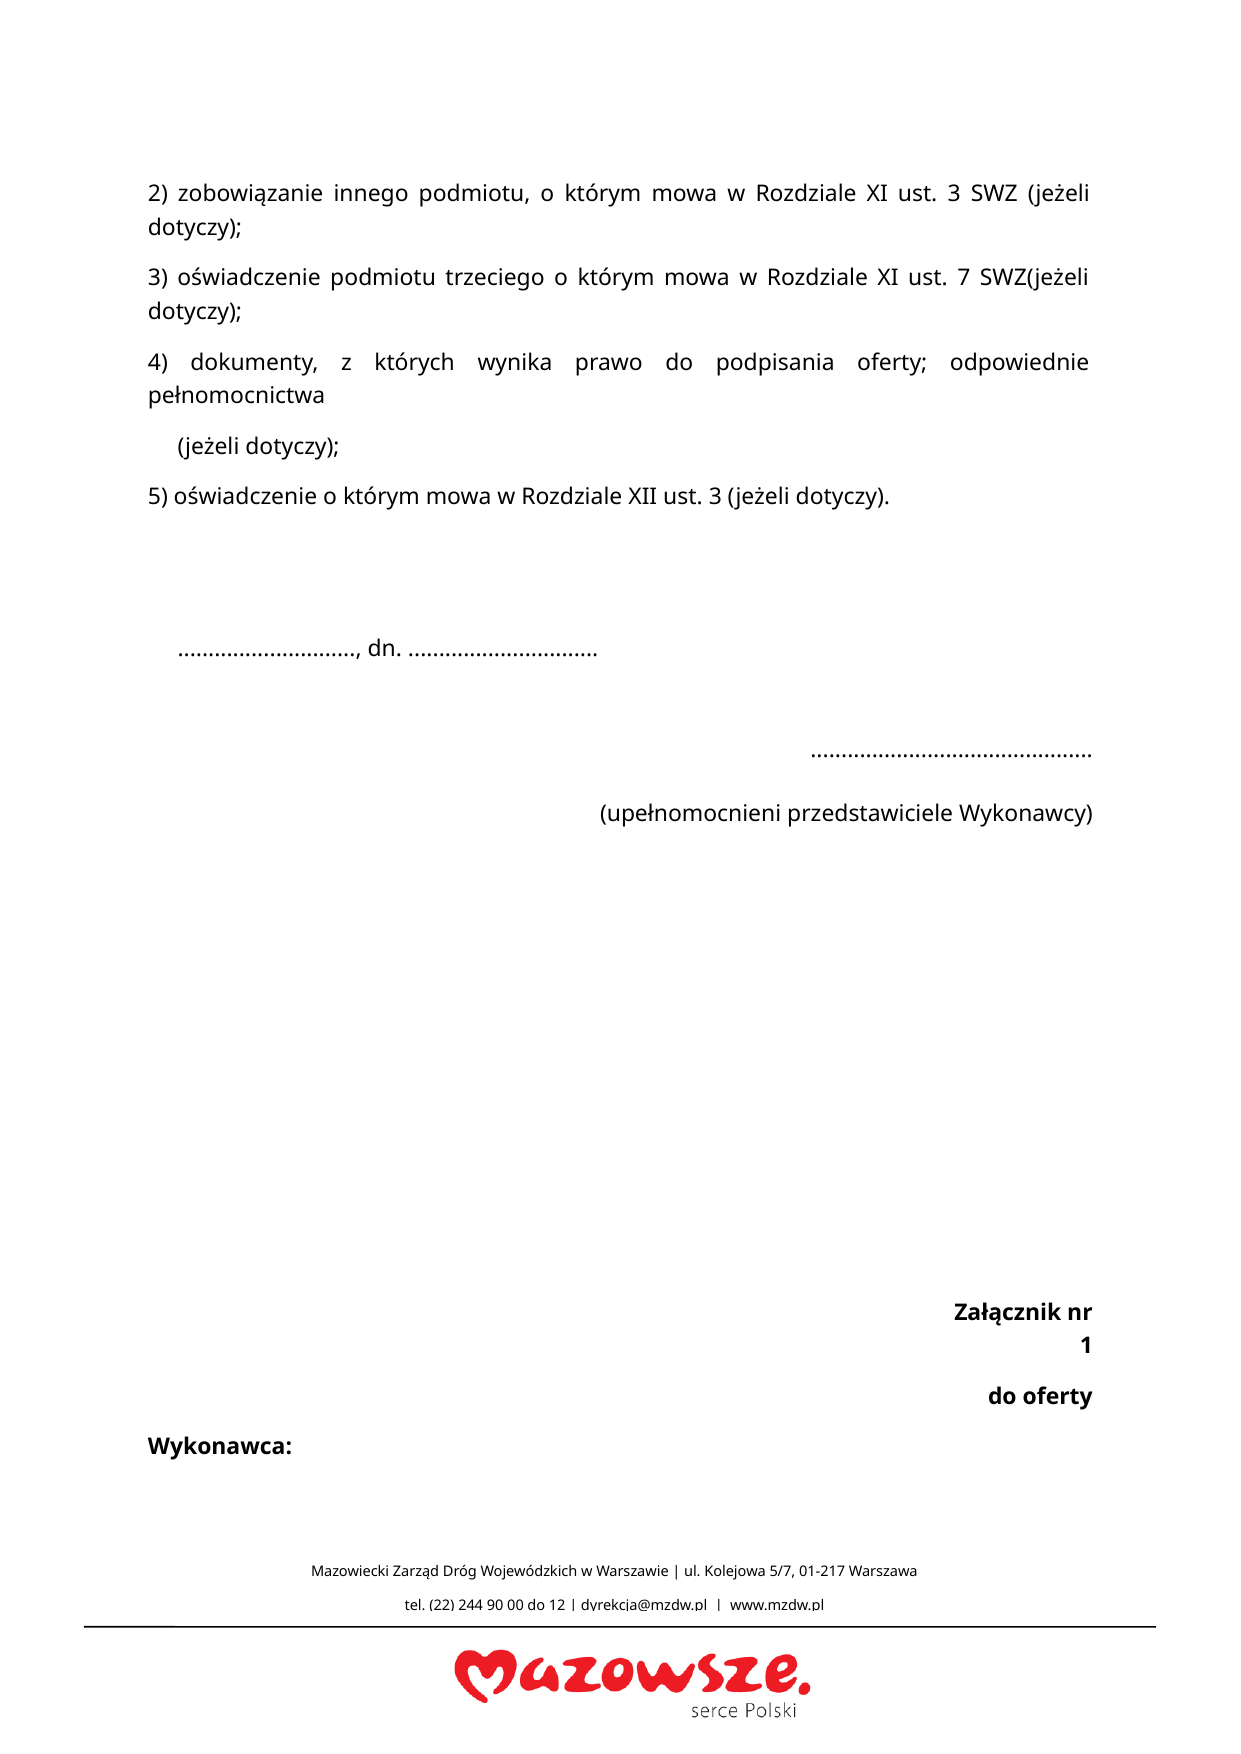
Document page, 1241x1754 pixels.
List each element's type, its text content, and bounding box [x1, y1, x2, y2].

text 3) oświadczenie podmiotu trzeciego o którym mowa w Rozdziale XI ust. 7 SWZ(jeżeli dotyczy); [148, 261, 1090, 326]
text .............................................. [177, 733, 1093, 764]
picture [0, 1608, 1241, 1754]
text 5) oświadczenie o którym mowa w Rozdziale XII ust. 3 (jeżeli dotyczy). [148, 480, 1090, 511]
text 4) dokumenty, z których wynika prawo do podpisania oferty; odpowiednie pełnomocnictwa [148, 346, 1090, 411]
text ............................., dn. ............................... [177, 632, 1093, 663]
list (jeżeli dotyczy); [177, 430, 1090, 461]
text (upełnomocnieni przedstawiciele Wykonawcy) [177, 797, 1093, 828]
text Załącznik nr 1 [148, 1296, 1092, 1361]
text 2) zobowiązanie innego podmiotu, o którym mowa w Rozdziale XI ust. 3 SWZ (jeżeli dotyczy); [148, 177, 1090, 242]
text do oferty [148, 1380, 1092, 1411]
text Wykonawca: [148, 1430, 1092, 1461]
